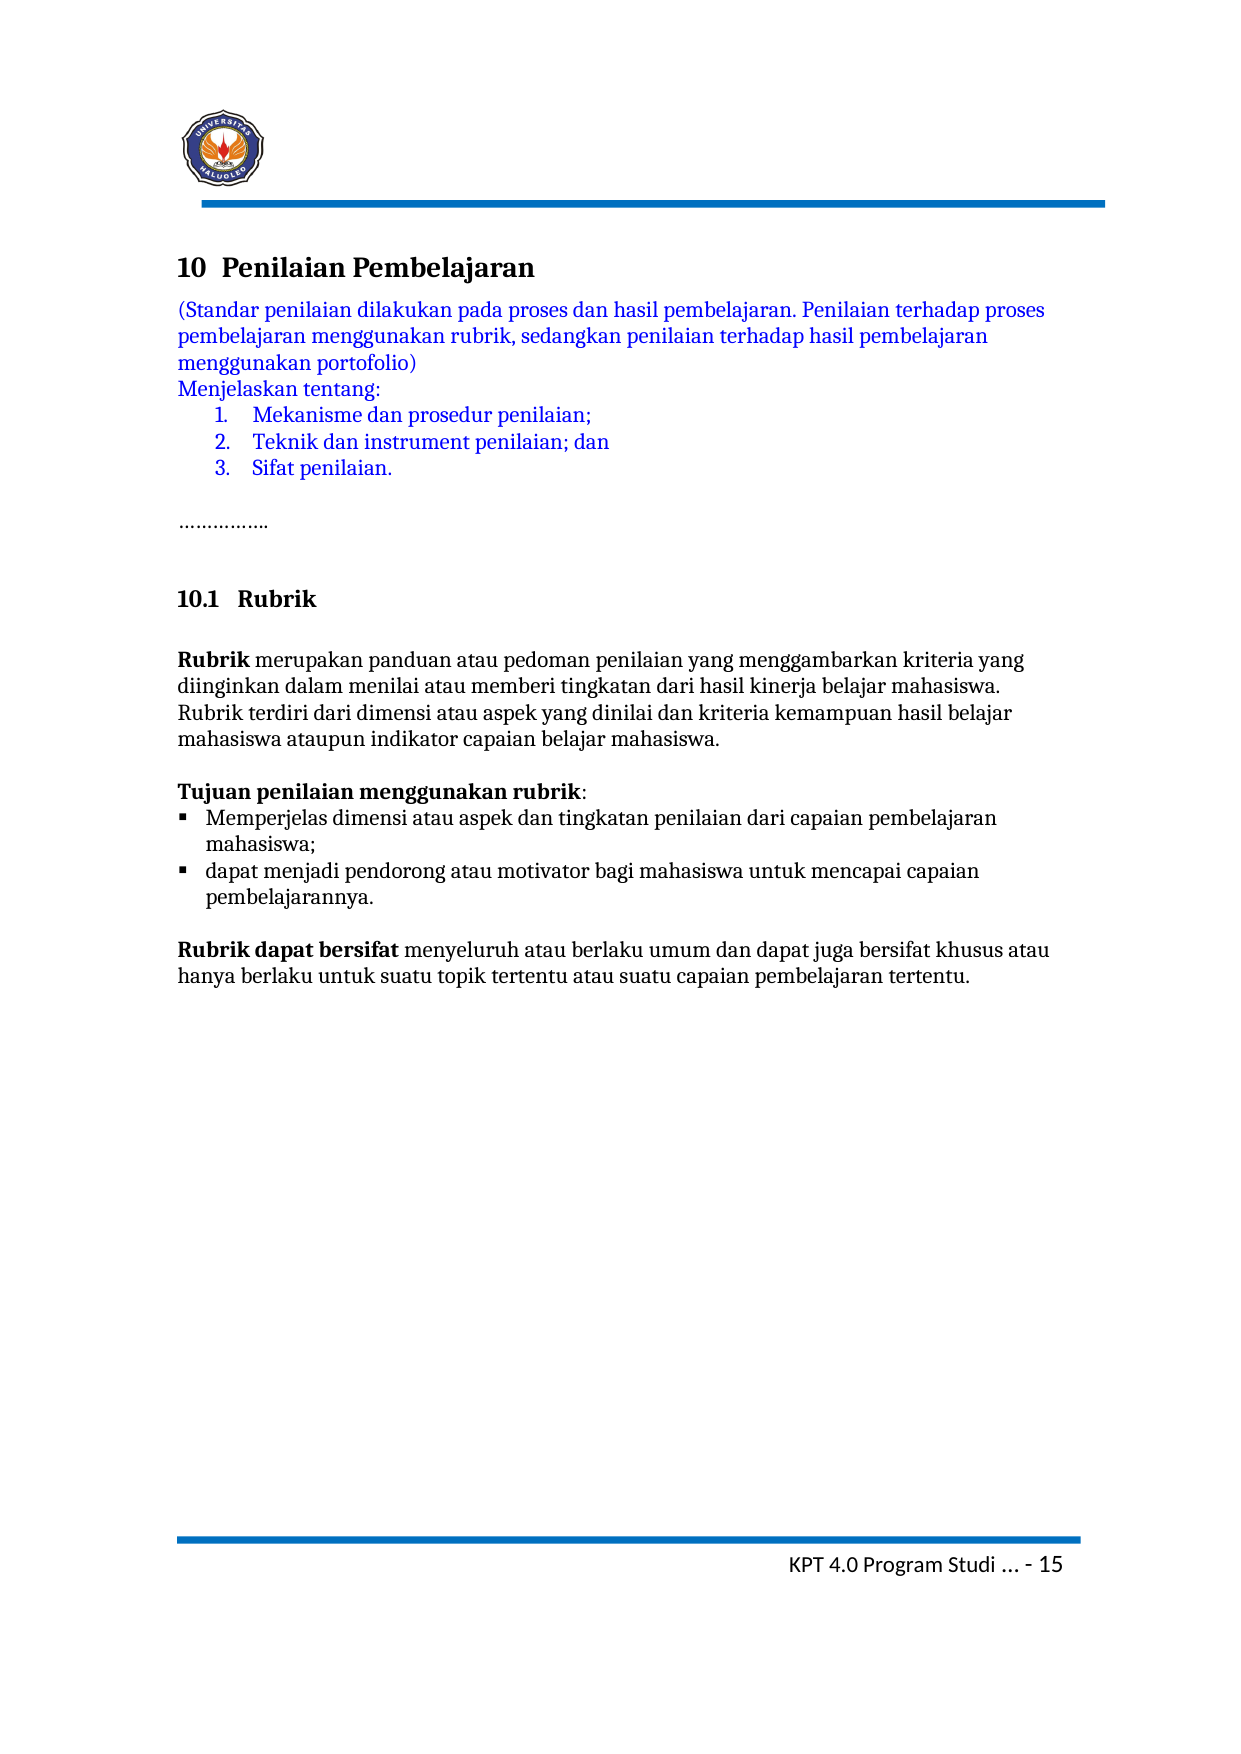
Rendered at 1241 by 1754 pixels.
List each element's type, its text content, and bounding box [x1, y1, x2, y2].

text Rubrik merupakan panduan atau pedoman penilaian yang menggambarkan kriteria yang diinginkan dalam menilai atau memberi tingkatan dari hasil kinerja belajar mahasiswa. Rubrik terdiri dari dimensi atau aspek yang dinilai dan kriteria kemampuan hasil belajar mahasiswa ataupun indikator capaian belajar mahasiswa. [177, 647, 1063, 752]
text (Standar penilaian dilakukan pada proses dan hasil pembelajaran. Penilaian terhadap proses pembelajaran menggunakan rubrik, sedangkan penilaian terhadap hasil pembelajaran menggunakan portofolio) [177, 297, 1063, 376]
text ……………. [177, 508, 1063, 534]
text Rubrik dapat bersifat menyeluruh atau berlaku umum dan dapat juga bersifat khusus atau hanya berlaku untuk suatu topik tertentu atau suatu capaian pembelajaran tertentu. [177, 937, 1063, 989]
list Sifat penilaian. [215, 455, 1063, 481]
subtitle Penilaian Pembelajaran [177, 251, 1063, 284]
picture [177, 105, 268, 190]
list Mekanisme dan prosedur penilaian; [215, 402, 1063, 428]
list Memperjelas dimensi atau aspek dan tingkatan penilaian dari capaian pembelajaran mahasiswa; [177, 805, 1063, 857]
list Teknik dan instrument penilaian; dan [215, 428, 1063, 455]
text Menjelaskan tentang: [177, 376, 1063, 402]
text Tujuan penilaian menggunakan rubrik: [177, 778, 1063, 805]
text Rubrik [177, 585, 1063, 614]
list dapat menjadi pendorong atau motivator bagi mahasiswa untuk mencapai capaian pembelajarannya. [177, 857, 1063, 910]
